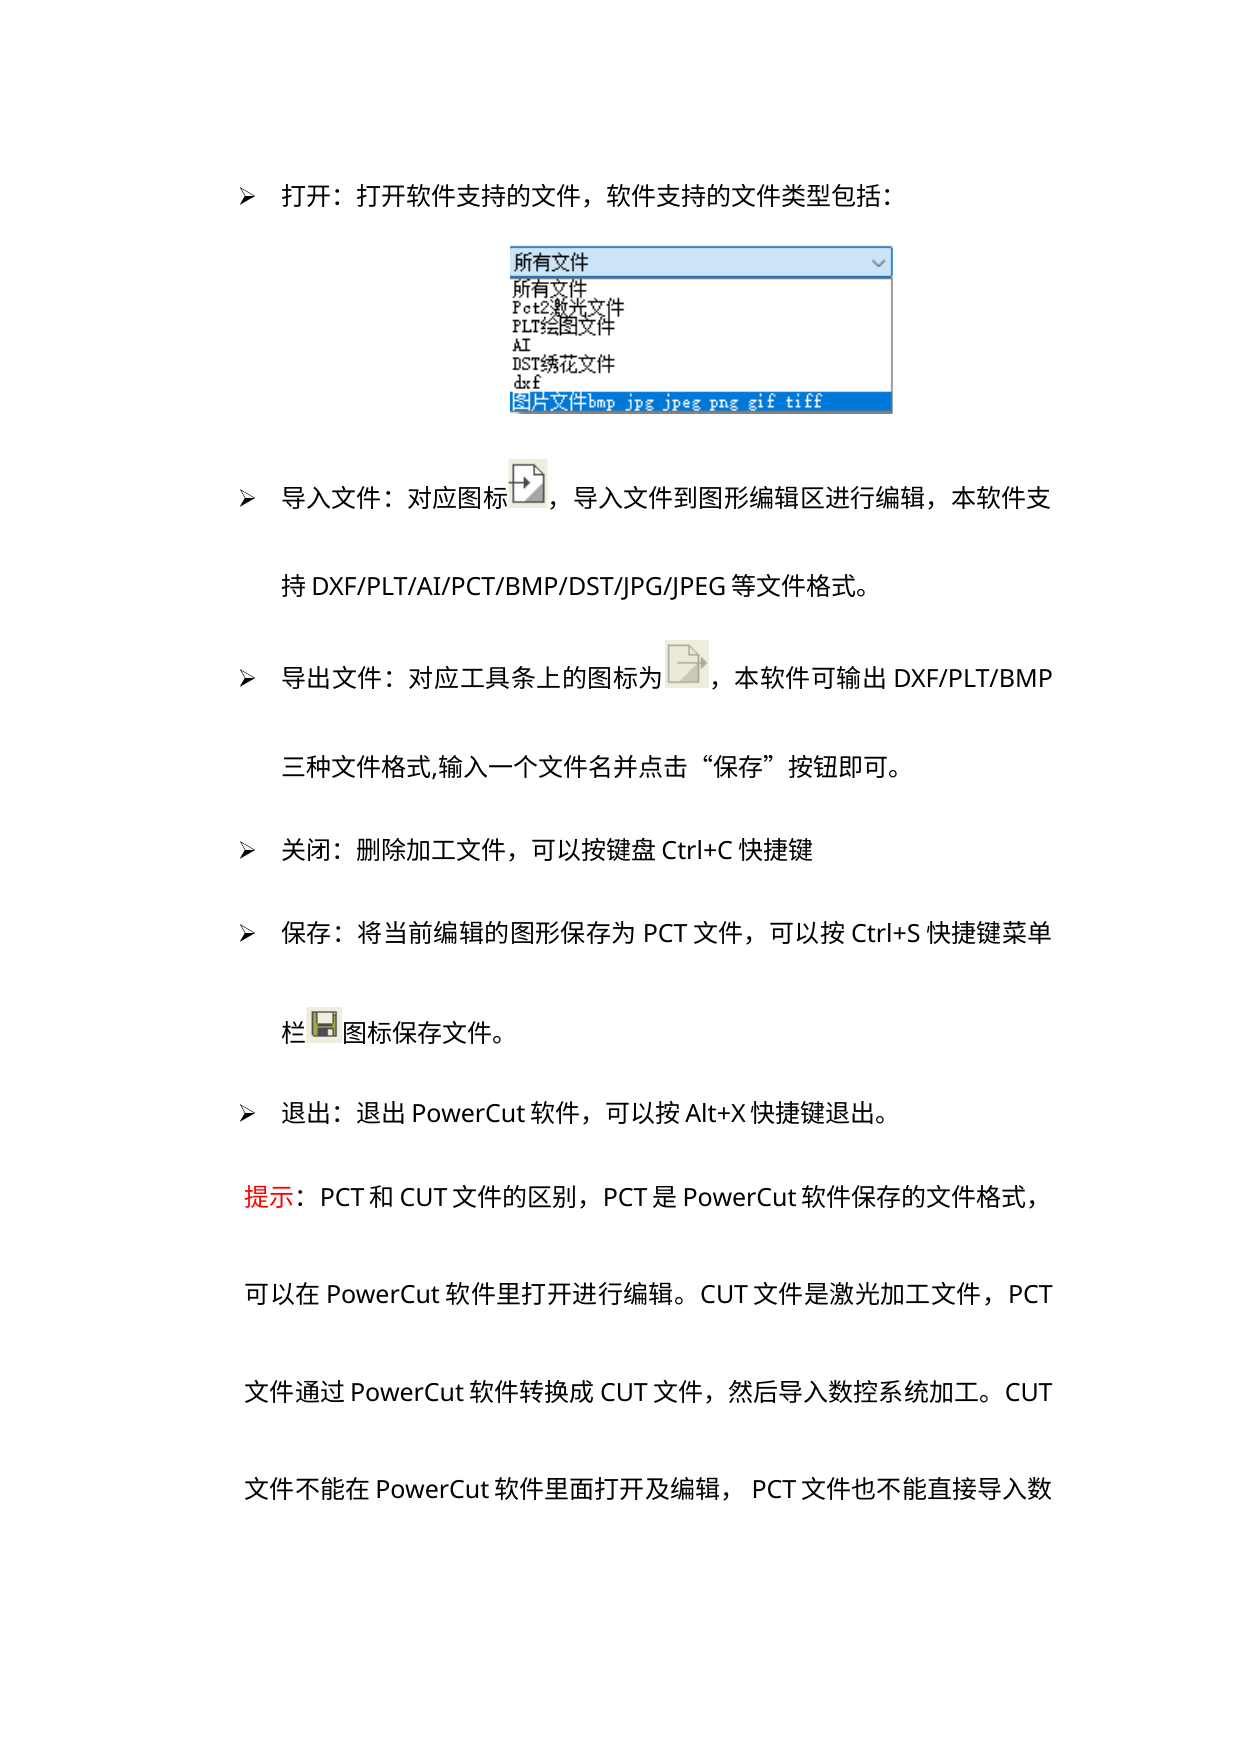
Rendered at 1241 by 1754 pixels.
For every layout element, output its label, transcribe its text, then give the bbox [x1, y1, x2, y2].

list 导出文件：对应工具条上的图标为，本软件可输出DXF/PLT/BMP三种文件格式,输入一个文件名并点击“保存”按钮即可。 [237, 635, 1053, 798]
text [244, 1163, 1053, 1520]
picture [510, 245, 893, 414]
list 导入文件：对应图标，导入文件到图形编辑区进行编辑，本软件支持DXF/PLT/AI/PCT/BMP/DST/JPG/JPEG等文件格式。 [237, 454, 1053, 617]
picture [665, 640, 709, 688]
list 打开：打开软件支持的文件，软件支持的文件类型包括： [237, 162, 1053, 227]
list 关闭：删除加工文件，可以按键盘Ctrl+C快捷键 [237, 816, 1053, 881]
picture [306, 1007, 343, 1043]
list 退出：退出PowerCut软件，可以按Alt+X快捷键退出。 [237, 1079, 1053, 1144]
list 保存：将当前编辑的图形保存为PCT文件，可以按Ctrl+S快捷键菜单栏图标保存文件。 [237, 899, 1053, 1061]
picture [508, 459, 548, 508]
